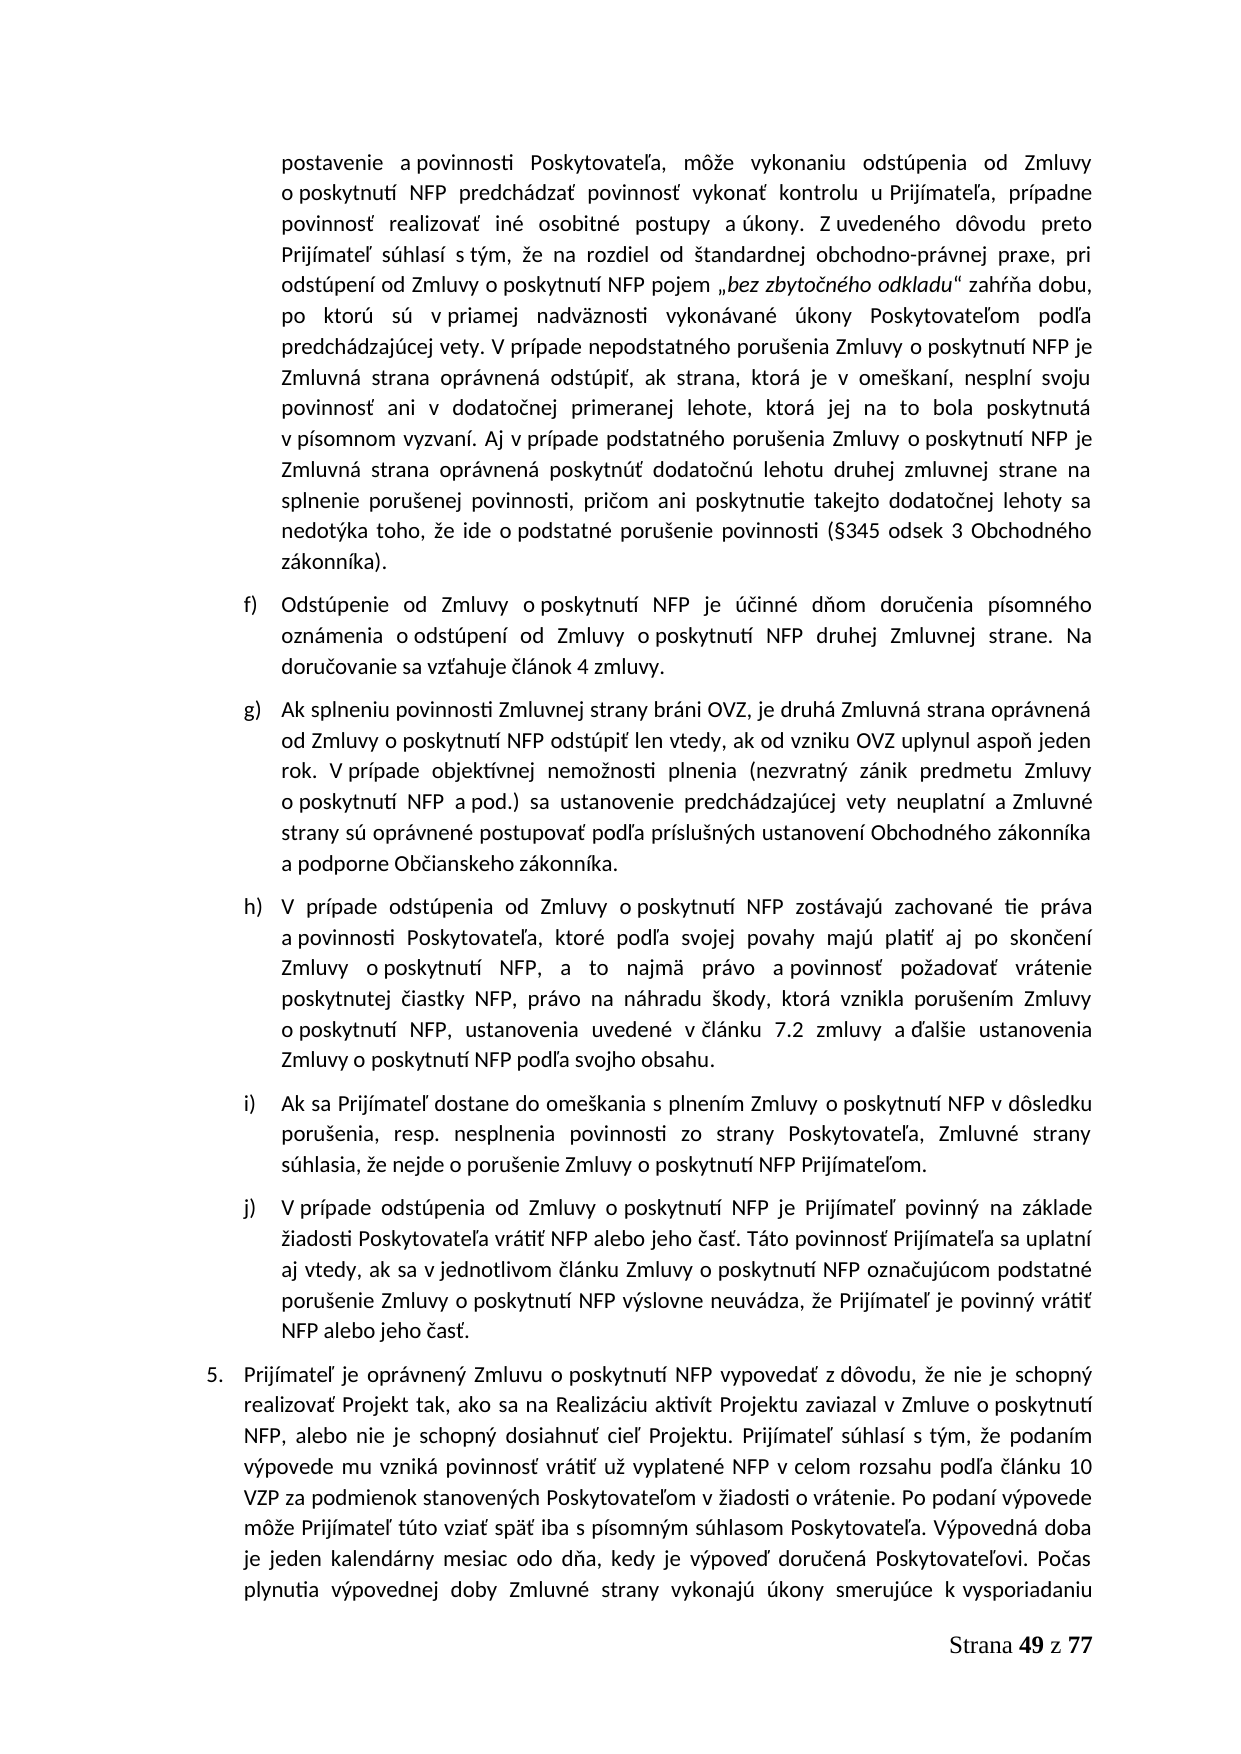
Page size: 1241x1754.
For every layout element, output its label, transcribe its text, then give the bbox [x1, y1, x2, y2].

list Ak sa Prijímateľ dostane do omeškania s plnením Zmluvy o poskytnutí NFP v dôsledku porušenia, resp. nesplnenia povinnosti zo strany Poskytovateľa, Zmluvné strany súhlasia, že nejde o porušenie Zmluvy o poskytnutí NFP Prijímateľom. [244, 1089, 1092, 1178]
list V prípade odstúpenia od Zmluvy o poskytnutí NFP je Prijímateľ povinný na základe žiadosti Poskytovateľa vrátiť NFP alebo jeho časť. Táto povinnosť Prijímateľa sa uplatní aj vtedy, ak sa v jednotlivom článku Zmluvy o poskytnutí NFP označujúcom podstatné porušenie Zmluvy o poskytnutí NFP výslovne neuvádza, že Prijímateľ je povinný vrátiť NFP alebo jeho časť. [244, 1193, 1092, 1344]
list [244, 148, 1092, 575]
list Odstúpenie od Zmluvy o poskytnutí NFP je účinné dňom doručenia písomného oznámenia o odstúpení od Zmluvy o poskytnutí NFP druhej Zmluvnej strane. Na doručovanie sa vzťahuje článok 4 zmluvy. [244, 590, 1092, 680]
list V prípade odstúpenia od Zmluvy o poskytnutí NFP zostávajú zachované tie práva a povinnosti Poskytovateľa, ktoré podľa svojej povahy majú platiť aj po skončení Zmluvy o poskytnutí NFP, a to najmä právo a povinnosť požadovať vrátenie poskytnutej čiastky NFP, právo na náhradu škody, ktorá vznikla porušením Zmluvy o poskytnutí NFP, ustanovenia uvedené v článku 7.2 zmluvy a ďalšie ustanovenia Zmluvy o poskytnutí NFP podľa svojho obsahu. [244, 892, 1092, 1074]
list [206, 1360, 1092, 1603]
list Ak splneniu povinnosti Zmluvnej strany bráni OVZ, je druhá Zmluvná strana oprávnená od Zmluvy o poskytnutí NFP odstúpiť len vtedy, ak od vzniku OVZ uplynul aspoň jeden rok. V prípade objektívnej nemožnosti plnenia (nezvratný zánik predmetu Zmluvy o poskytnutí NFP a pod.) sa ustanovenie predchádzajúcej vety neuplatní a Zmluvné strany sú oprávnené postupovať podľa príslušných ustanovení Obchodného zákonníka a podporne Občianskeho zákonníka. [244, 695, 1092, 877]
